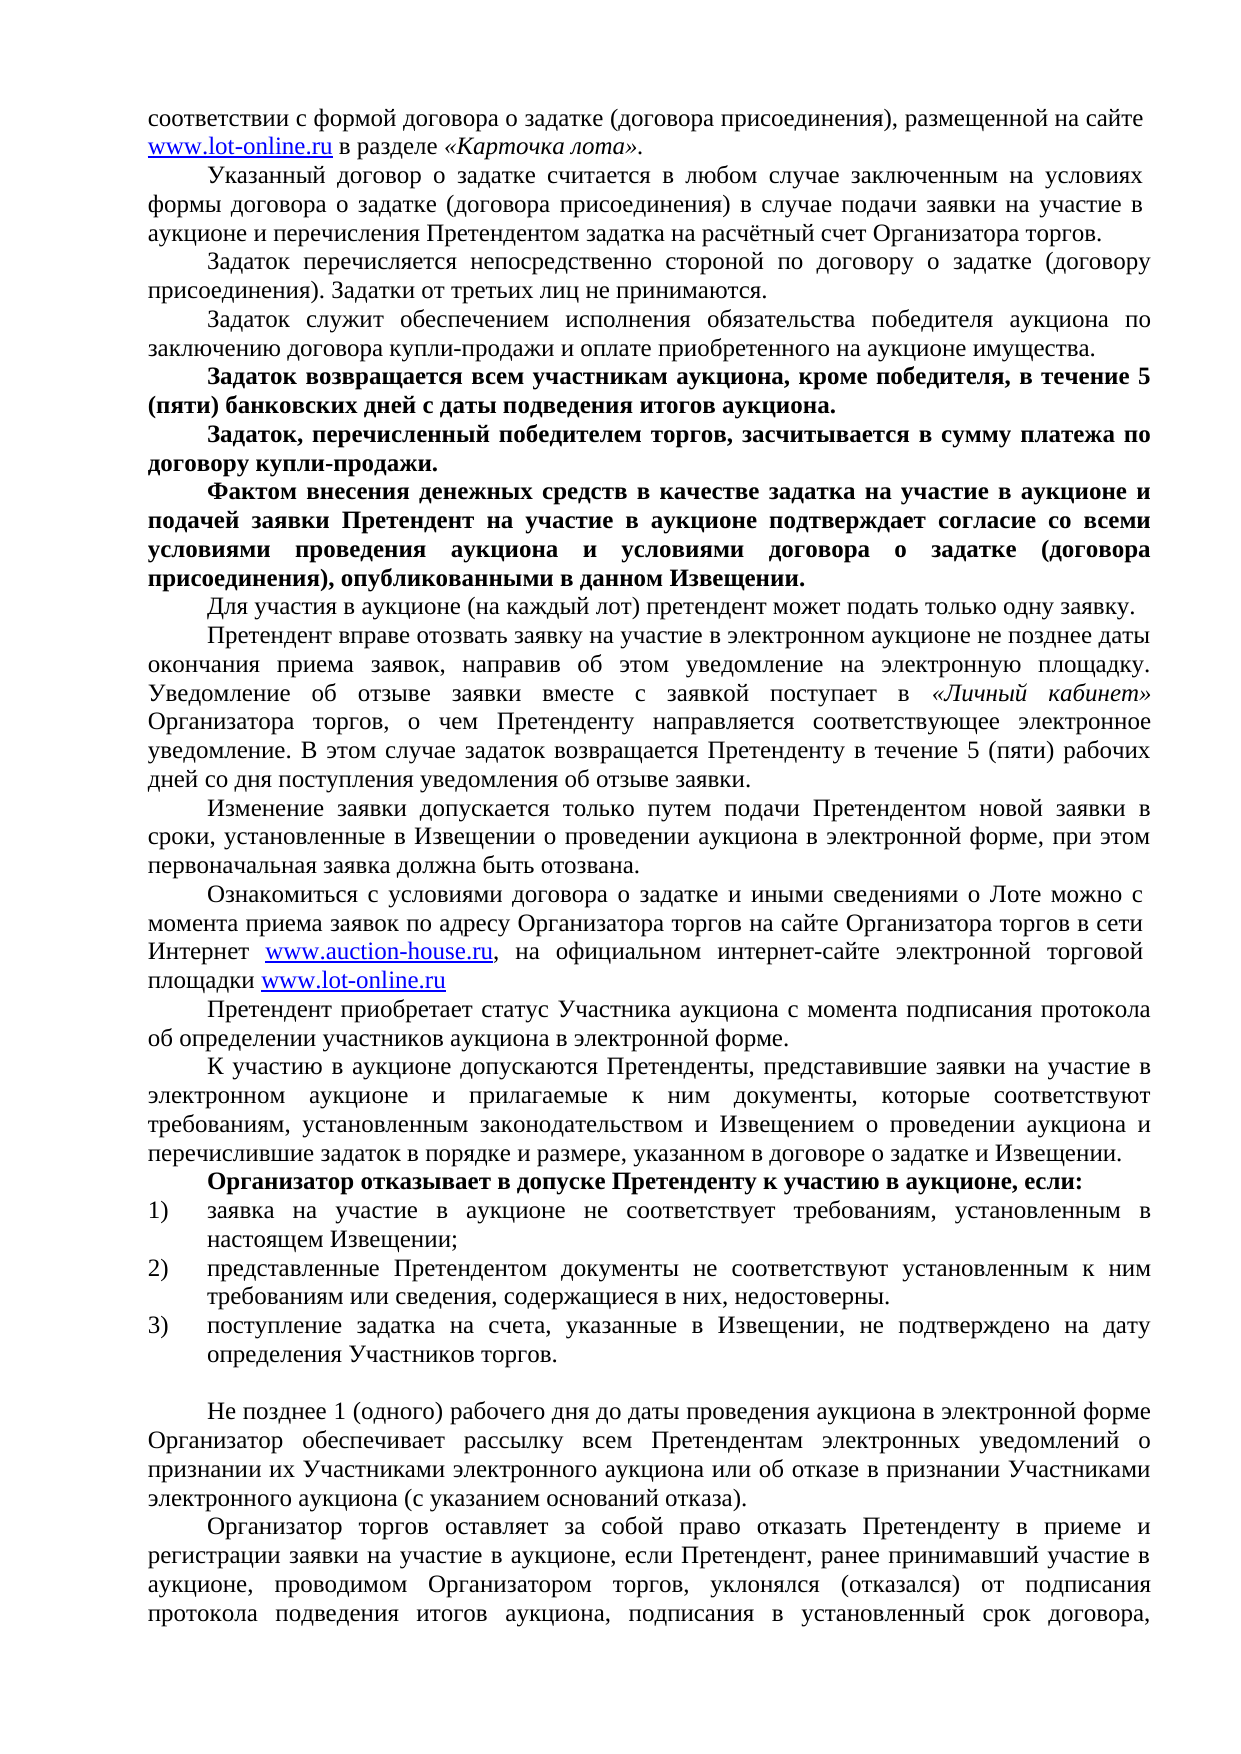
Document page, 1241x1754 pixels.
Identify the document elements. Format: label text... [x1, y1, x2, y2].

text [148, 103, 1144, 160]
text Изменение заявки допускается только путем подачи Претендентом новой заявки в сроки, установленные в Извещении о проведении аукциона в электронной форме, при этом первоначальная заявка должна быть отозвана. [148, 793, 1152, 879]
list поступление задатка на счета, указанные в Извещении, не подтверждено на дату определения Участников торгов. [148, 1310, 1152, 1368]
text Фактом внесения денежных средств в качестве задатка на участие в аукционе и подачей заявки Претендент на участие в аукционе подтверждает согласие со всеми условиями проведения аукциона и условиями договора о задатке (договора присоединения), опубликованными в данном Извещении. [148, 476, 1152, 591]
list представленные Претендентом документы не соответствуют установленным к ним требованиям или сведения, содержащиеся в них, недостоверны. [148, 1253, 1152, 1310]
text Задаток возвращается всем участникам аукциона, кроме победителя, в течение 5 (пяти) банковских дней с даты подведения итогов аукциона. [148, 361, 1152, 419]
text Указанный договор о задатке считается в любом случае заключенным на условиях формы договора о задатке (договора присоединения) в случае подачи заявки на участие в аукционе и перечисления Претендентом задатка на расчётный счет Организатора торгов. [148, 160, 1144, 246]
text Для участия в аукционе (на каждый лот) претендент может подать только одну заявку. [148, 591, 1152, 620]
list заявка на участие в аукционе не соответствует требованиям, установленным в настоящем Извещении; [148, 1195, 1152, 1253]
text Задаток перечисляется непосредственно стороной по договору о задатке (договору присоединения). Задатки от третьих лиц не принимаются. [148, 246, 1152, 304]
text К участию в аукционе допускаются Претенденты, представившие заявки на участие в электронном аукционе и прилагаемые к ним документы, которые соответствуют требованиям, установленным законодательством и Извещением о проведении аукциона и перечислившие задаток в порядке и размере, указанном в договоре о задатке и Извещении. [148, 1051, 1152, 1166]
text Претендент вправе отозвать заявку на участие в электронном аукционе не позднее даты окончания приема заявок, направив об этом уведомление на электронную площадку. Уведомление об отзыве заявки вместе с заявкой поступает в «Личный кабинет» Организатора торгов, о чем Претенденту направляется соответствующее электронное уведомление. В этом случае задаток возвращается Претенденту в течение 5 (пяти) рабочих дней со дня поступления уведомления об отзыве заявки. [148, 620, 1152, 793]
text Организатор отказывает в допуске Претенденту к участию в аукционе, если: [148, 1166, 1152, 1195]
text Ознакомиться с условиями договора о задатке и иными сведениями о Лоте можно с момента приема заявок по адресу Организатора торгов на сайте Организатора торгов в сети Интернет www.auction-house.ru, на официальном интернет-сайте электронной торговой площадки www.lot-online.ru [148, 879, 1144, 994]
text Задаток, перечисленный победителем торгов, засчитывается в сумму платежа по договору купли-продажи. [148, 419, 1152, 476]
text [148, 1511, 1152, 1626]
text Не позднее 1 (одного) рабочего дня до даты проведения аукциона в электронной форме Организатор обеспечивает рассылку всем Претендентам электронных уведомлений о признании их Участниками электронного аукциона или об отказе в признании Участниками электронного аукциона (с указанием оснований отказа). [148, 1396, 1152, 1511]
text Претендент приобретает статус Участника аукциона с момента подписания протокола об определении участников аукциона в электронной форме. [148, 994, 1152, 1051]
text Задаток служит обеспечением исполнения обязательства победителя аукциона по заключению договора купли-продажи и оплате приобретенного на аукционе имущества. [148, 304, 1152, 361]
